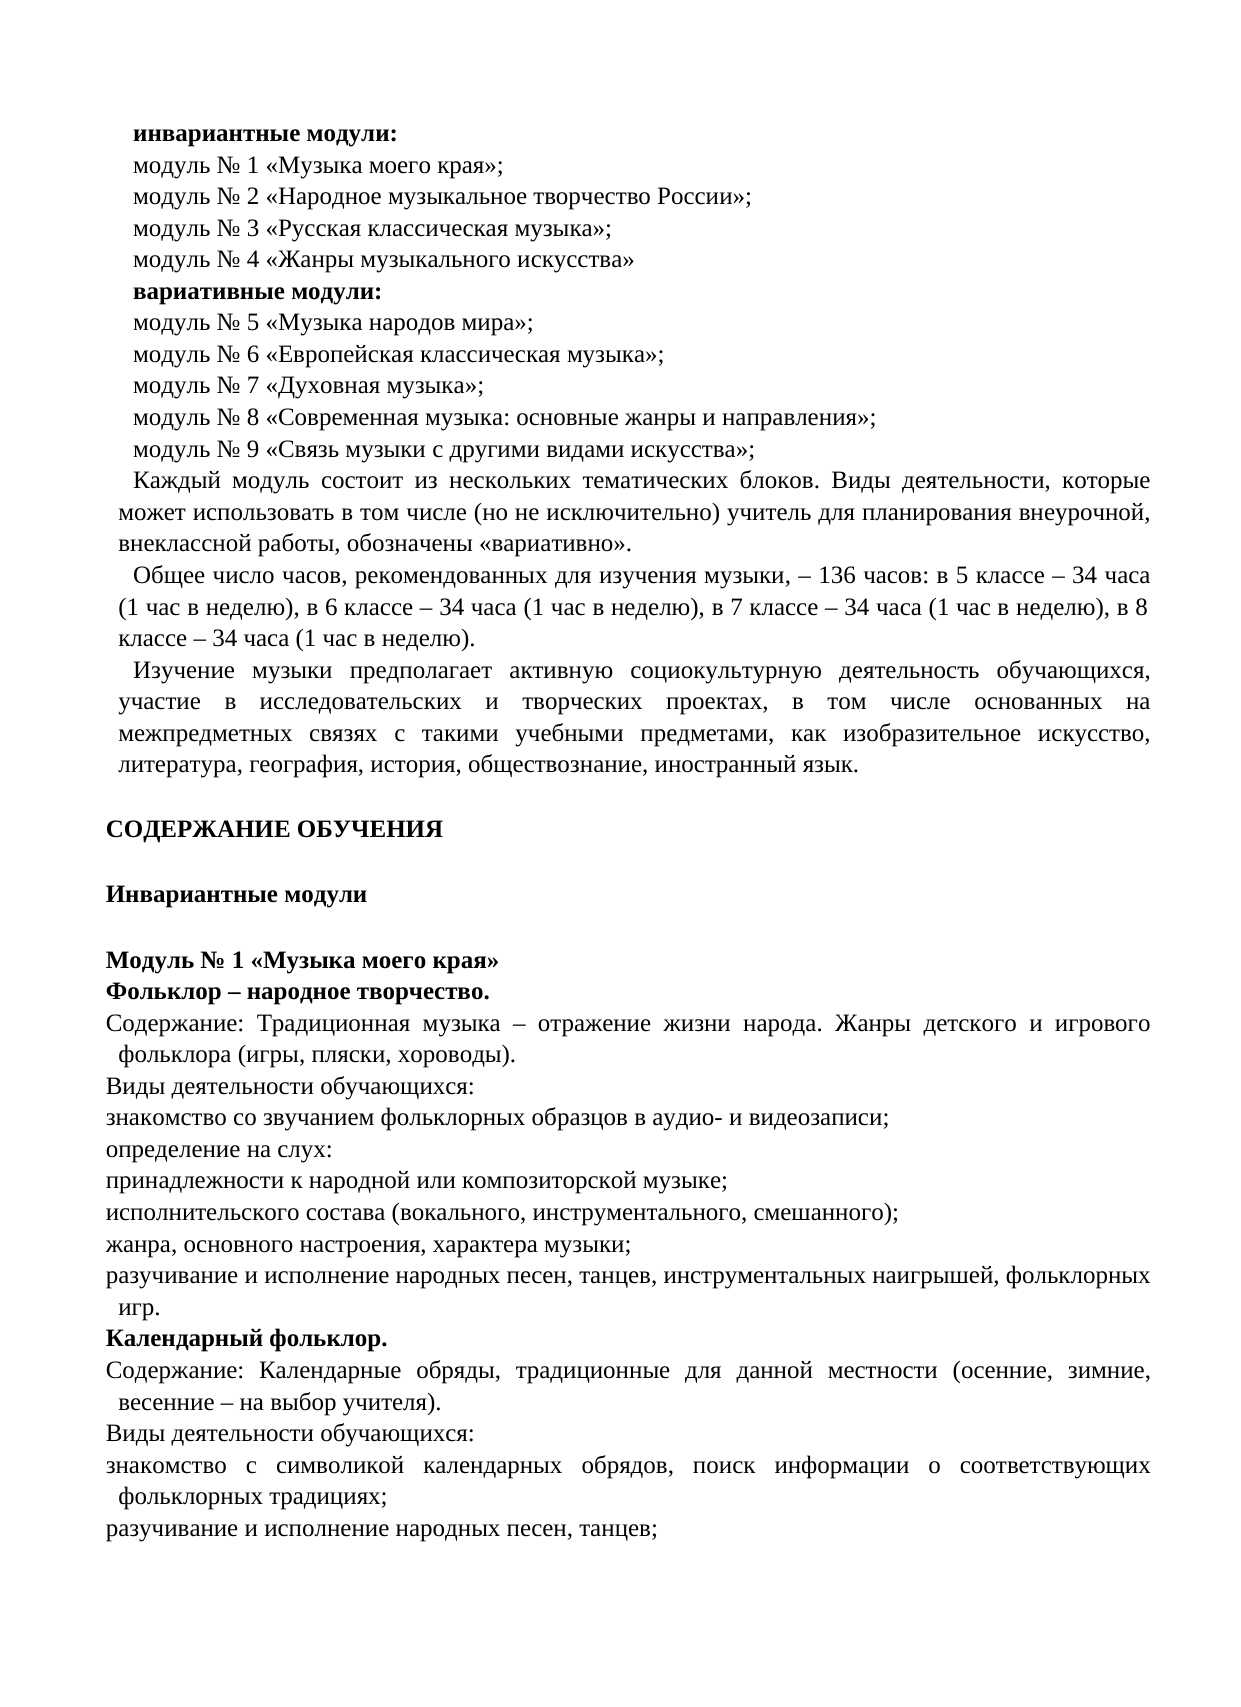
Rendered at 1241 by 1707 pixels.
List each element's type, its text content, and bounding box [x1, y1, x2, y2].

text разучивание и исполнение народных песен, танцев; [106, 1513, 1152, 1542]
text модуль № 5 «Музыка народов мира»; [118, 307, 1152, 336]
text Календарный фольклор. [106, 1323, 1152, 1352]
text модуль № 9 «Связь музыки с другими видами искусства»; [118, 434, 1152, 462]
text Содержание: Традиционная музыка – отражение жизни народа. Жанры детского и игрового фольклора (игры, пляски, хороводы). [106, 1008, 1152, 1068]
text модуль № 2 «Народное музыкальное творчество России»; [118, 181, 1152, 210]
text исполнительского состава (вокального, инструментального, смешанного); [106, 1197, 1152, 1226]
text вариативные модули: [118, 276, 1152, 305]
text знакомство со звучанием фольклорных образцов в аудио- и видеозаписи; [106, 1102, 1152, 1131]
text Виды деятельности обучающихся: [106, 1418, 1152, 1447]
text принадлежности к народной или композиторской музыке; [106, 1166, 1152, 1194]
text разучивание и исполнение народных песен, танцев, инструментальных наигрышей, фольклорных игр. [106, 1260, 1152, 1321]
text Виды деятельности обучающихся: [106, 1071, 1152, 1100]
text модуль № 4 «Жанры музыкального искусства» [118, 244, 1152, 273]
text модуль № 8 «Современная музыка: основные жанры и направления»; [118, 402, 1152, 431]
text модуль № 1 «Музыка моего края»; [118, 150, 1152, 178]
text Изучение музыки предполагает активную социокультурную деятельность обучающихся, участие в исследовательских и творческих проектах, в том числе основанных на межпредметных связях с такими учебными предметами, как изобразительное искусство, литература, география, история, обществознание, иностранный язык. [118, 655, 1152, 778]
text знакомство с символикой календарных обрядов, поиск информации о соответствующих фольклорных традициях; [106, 1450, 1152, 1510]
text инвариантные модули: [118, 118, 1152, 147]
text модуль № 3 «Русская классическая музыка»; [118, 213, 1152, 242]
text модуль № 7 «Духовная музыка»; [118, 371, 1152, 399]
text жанра, основного настроения, характера музыки; [106, 1229, 1152, 1257]
text определение на слух: [106, 1134, 1152, 1163]
text Каждый модуль состоит из нескольких тематических блоков. Виды деятельности, которые может использовать в том числе (но не исключительно) учитель для планирования внеурочной, внеклассной работы, обозначены «вариативно». [118, 465, 1152, 557]
text Инвариантные модули [106, 879, 1152, 908]
text Фольклор – народное творчество. [106, 976, 1152, 1005]
text СОДЕРЖАНИЕ ОБУЧЕНИЯ [106, 814, 1152, 843]
text модуль № 6 «Европейская классическая музыка»; [118, 339, 1152, 368]
text Содержание: Календарные обряды, традиционные для данной местности (осенние, зимние, весенние – на выбор учителя). [106, 1355, 1152, 1415]
text Модуль № 1 «Музыка моего края» [106, 945, 1152, 973]
text ‌Общее число часов, рекомендованных для изучения музыки, – 136 часов: в 5 классе – 34 часа (1 час в неделю), в 6 классе – 34 часа (1 час в неделю), в 7 классе – 34 часа (1 час в неделю), в 8 классе – 34 часа (1 час в неделю).‌‌ [118, 560, 1152, 652]
